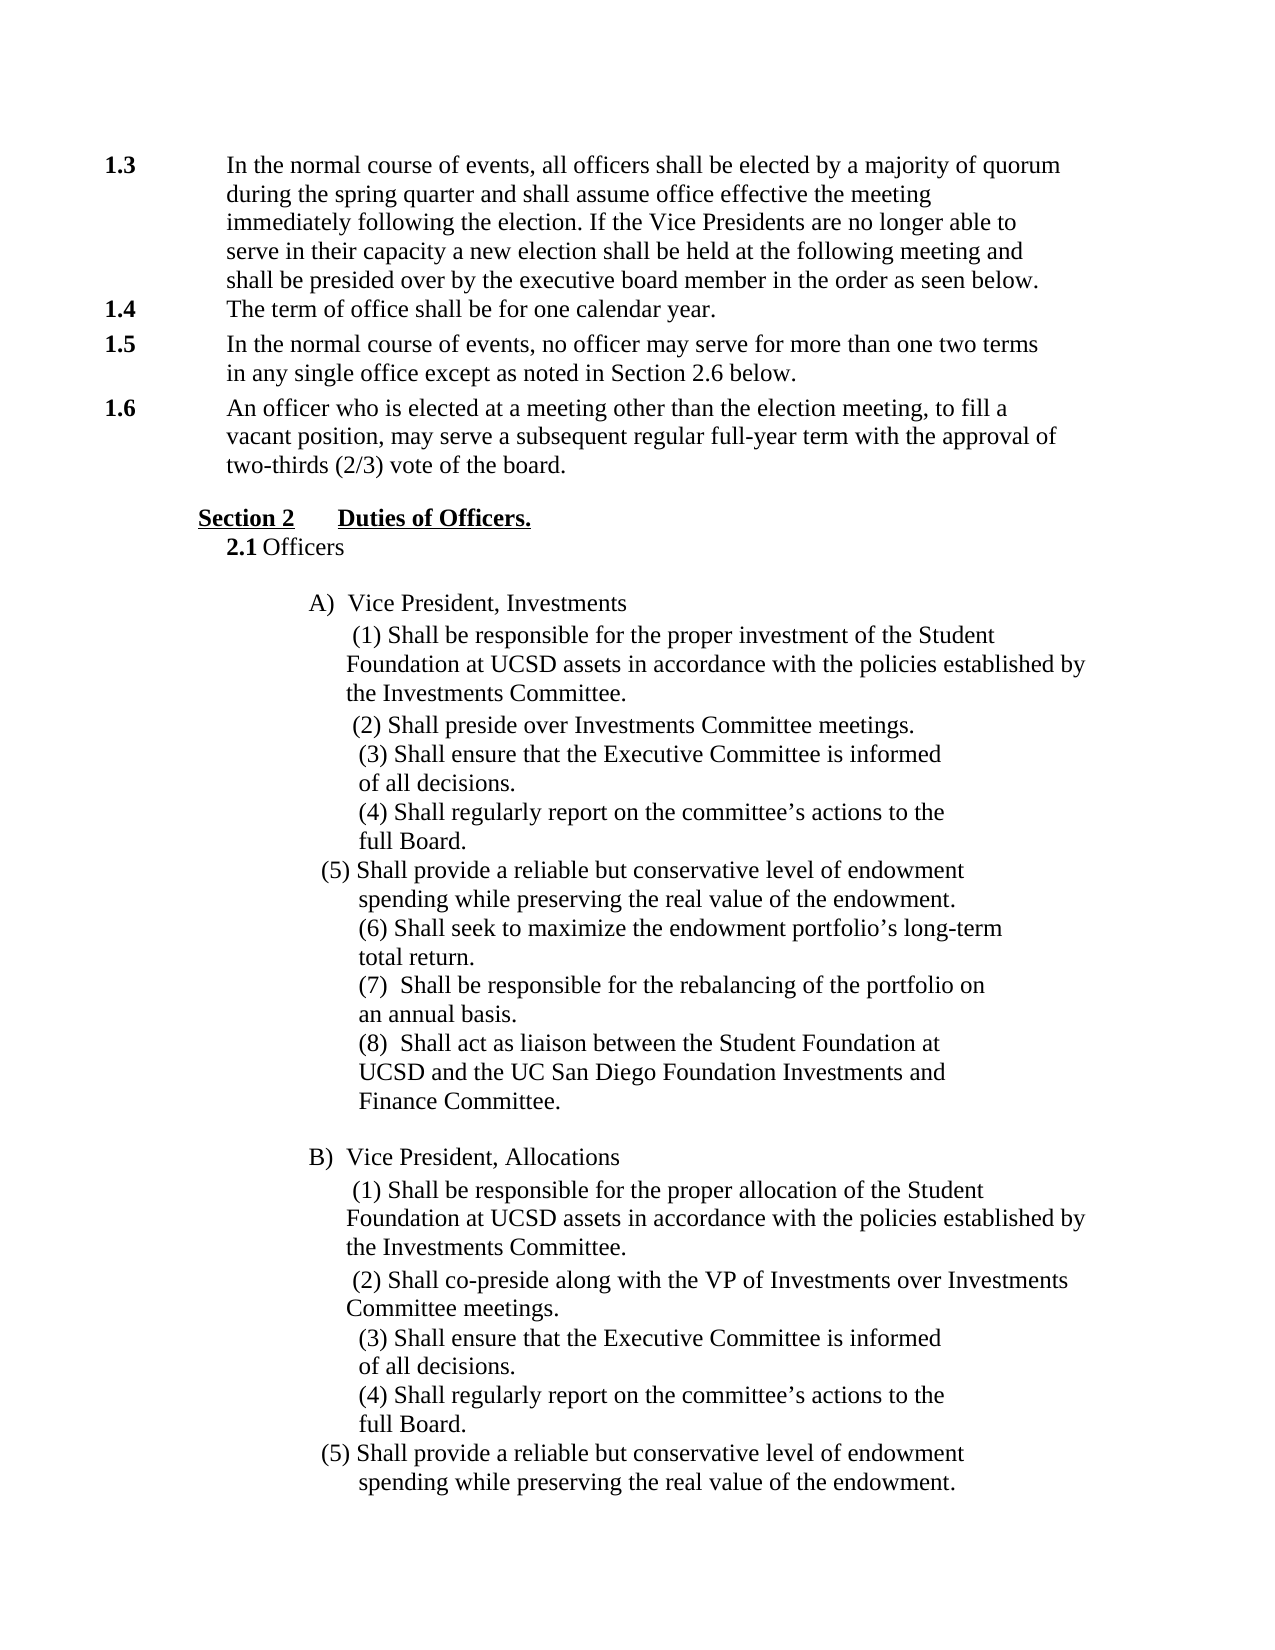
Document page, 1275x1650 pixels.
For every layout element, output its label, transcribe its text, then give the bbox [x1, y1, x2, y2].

text (5) Shall provide a reliable but conservative level of endowment spending while preserving the real value of the endowment. [321, 855, 1013, 912]
text (1) Shall be responsible for the proper allocation of the Student Foundation at UCSD assets in accordance with the policies established by the Investments Committee. [346, 1175, 1089, 1261]
text A) Vice President, Investments [308, 588, 1089, 617]
text 1.3 In the normal course of events, all officers shall be elected by a majority of quorum during the spring quarter and shall assume office effective the meeting immediately following the election. If the Vice Presidents are no longer able to serve in their capacity a new election shall be held at the following meeting and shall be presided over by the executive board member in the order as seen below. [104, 150, 1062, 294]
text (1) Shall be responsible for the proper investment of the Student Foundation at UCSD assets in accordance with the policies established by the Investments Committee. [346, 620, 1089, 707]
text 1.5 In the normal course of events, no officer may serve for more than one two terms in any single office except as noted in Section 2.6 below. [104, 329, 1049, 387]
text 2.1 Officers [226, 532, 1089, 560]
text B) Vice President, Allocations [308, 1142, 1089, 1171]
text (7) Shall be responsible for the rebalancing of the portfolio on an annual basis. [358, 971, 1012, 1028]
text (5) Shall provide a reliable but conservative level of endowment spending while preserving the real value of the endowment. [321, 1438, 1013, 1496]
text (2) Shall preside over Investments Committee meetings. [346, 711, 1089, 739]
text (3) Shall ensure that the Executive Committee is informed of all decisions. [358, 739, 963, 797]
text (6) Shall seek to maximize the endowment portfolio’s long-term total return. [358, 913, 1012, 970]
text (3) Shall ensure that the Executive Committee is informed of all decisions. [358, 1323, 963, 1380]
text (4) Shall regularly report on the committee’s actions to the full Board. [358, 797, 963, 855]
text (2) Shall co-preside along with the VP of Investments over Investments Committee meetings. [346, 1265, 1089, 1322]
text 1.4 The term of office shall be for one calendar year. [104, 294, 1062, 322]
text 1.6 An officer who is elected at a meeting other than the election meeting, to fill a vacant position, may serve a subsequent regular full-year term with the approval of two-thirds (2/3) vote of the board. [104, 393, 1077, 479]
text Section 2 Duties of Officers. [198, 503, 1089, 532]
text (8) Shall act as liaison between the Student Foundation at UCSD and the UC San Diego Foundation Investments and Finance Committee. [358, 1028, 1012, 1115]
text (4) Shall regularly report on the committee’s actions to the full Board. [358, 1380, 963, 1438]
